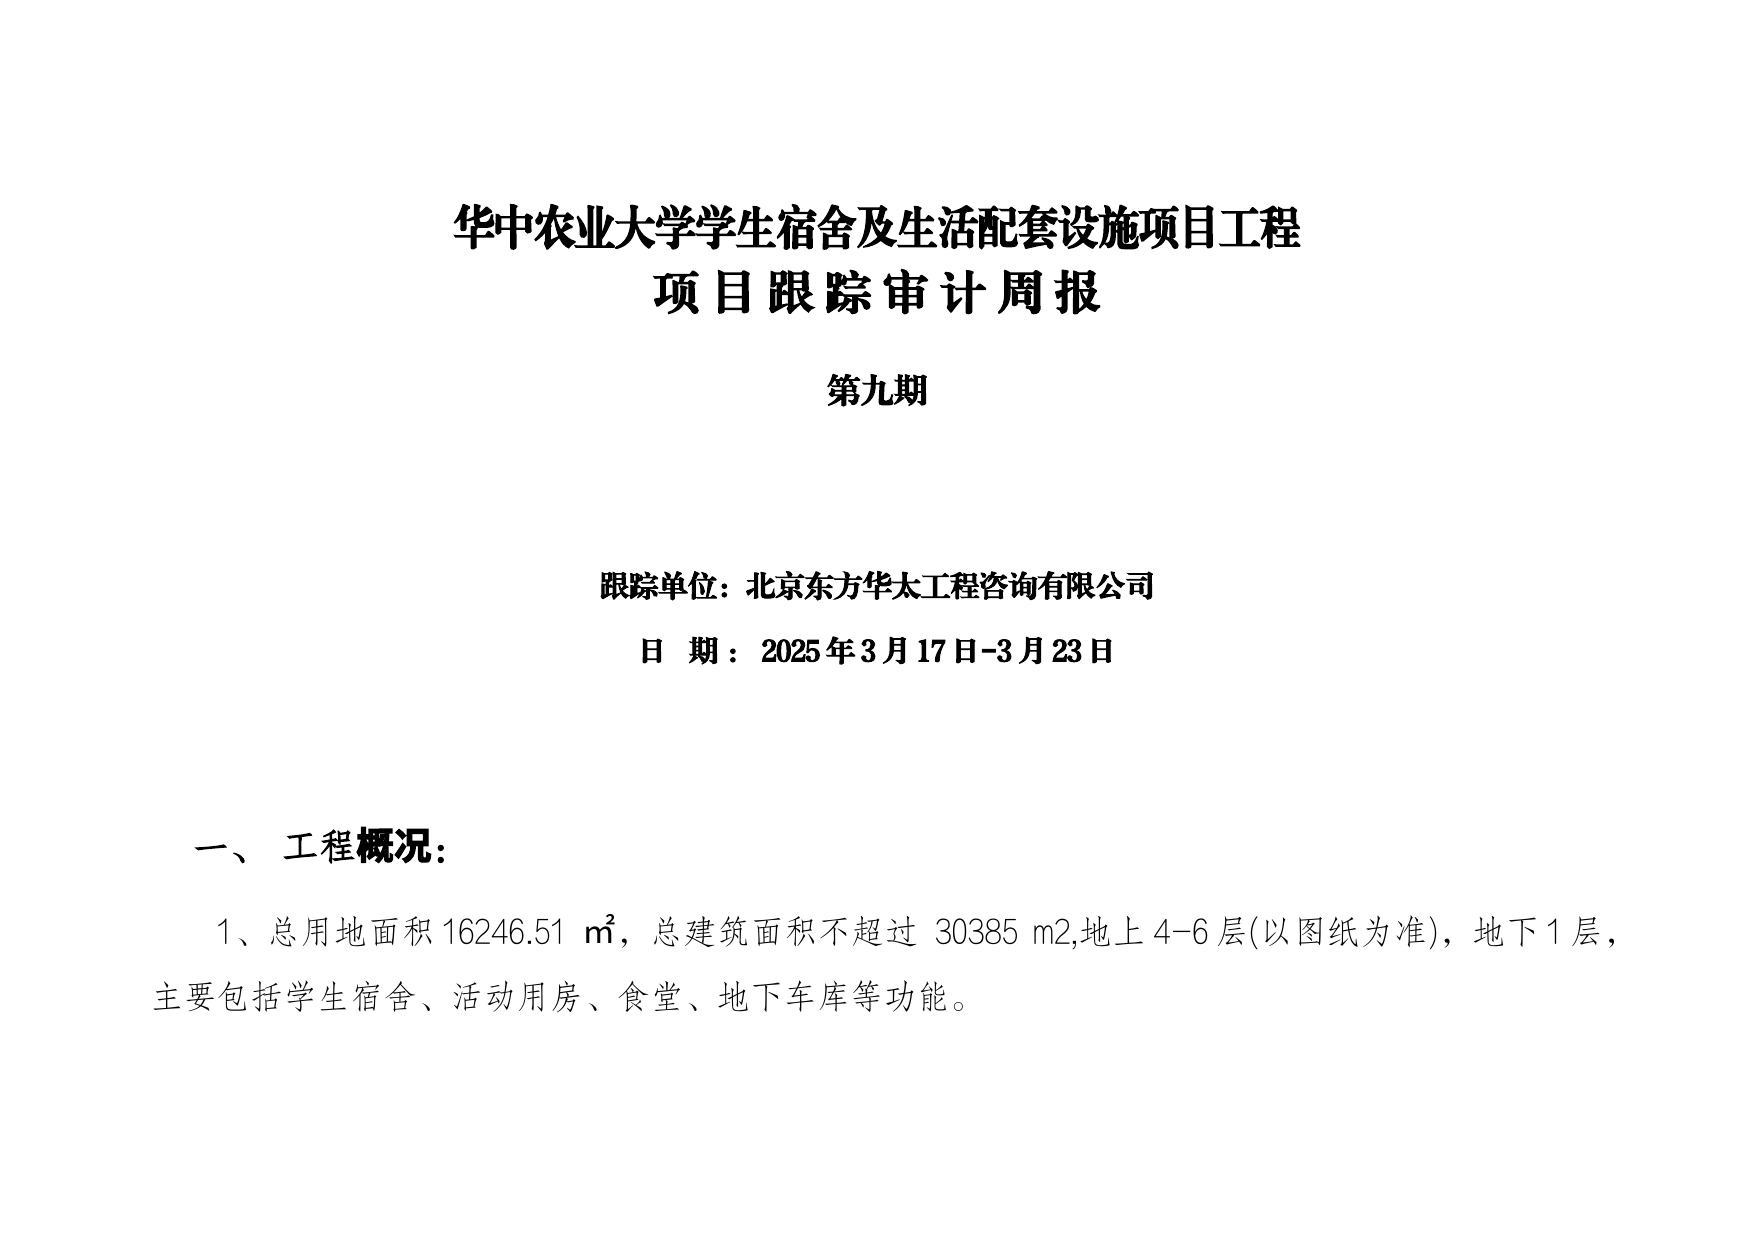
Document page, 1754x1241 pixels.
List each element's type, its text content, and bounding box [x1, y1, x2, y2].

text 项 目 跟 踪 审 计 周 报 [150, 263, 1604, 328]
text 第九期 [150, 360, 1604, 425]
text 华中农业大学学生宿舍及生活配套设施项目工程 [150, 198, 1604, 263]
text 日 期 ： 2025年3月17日-3月23日 [150, 620, 1604, 685]
text 1、总用地面积16246.51 ㎡，总建筑面积不超过 30385 m2,地上4-6层(以图纸为准)，地下1层，主要包括学生宿舍、活动用房、食堂、地下车库等功能。 [150, 901, 1604, 1031]
list 工程概况： [192, 815, 1604, 880]
text 跟踪单位：北京东方华太工程咨询有限公司 [150, 555, 1604, 620]
